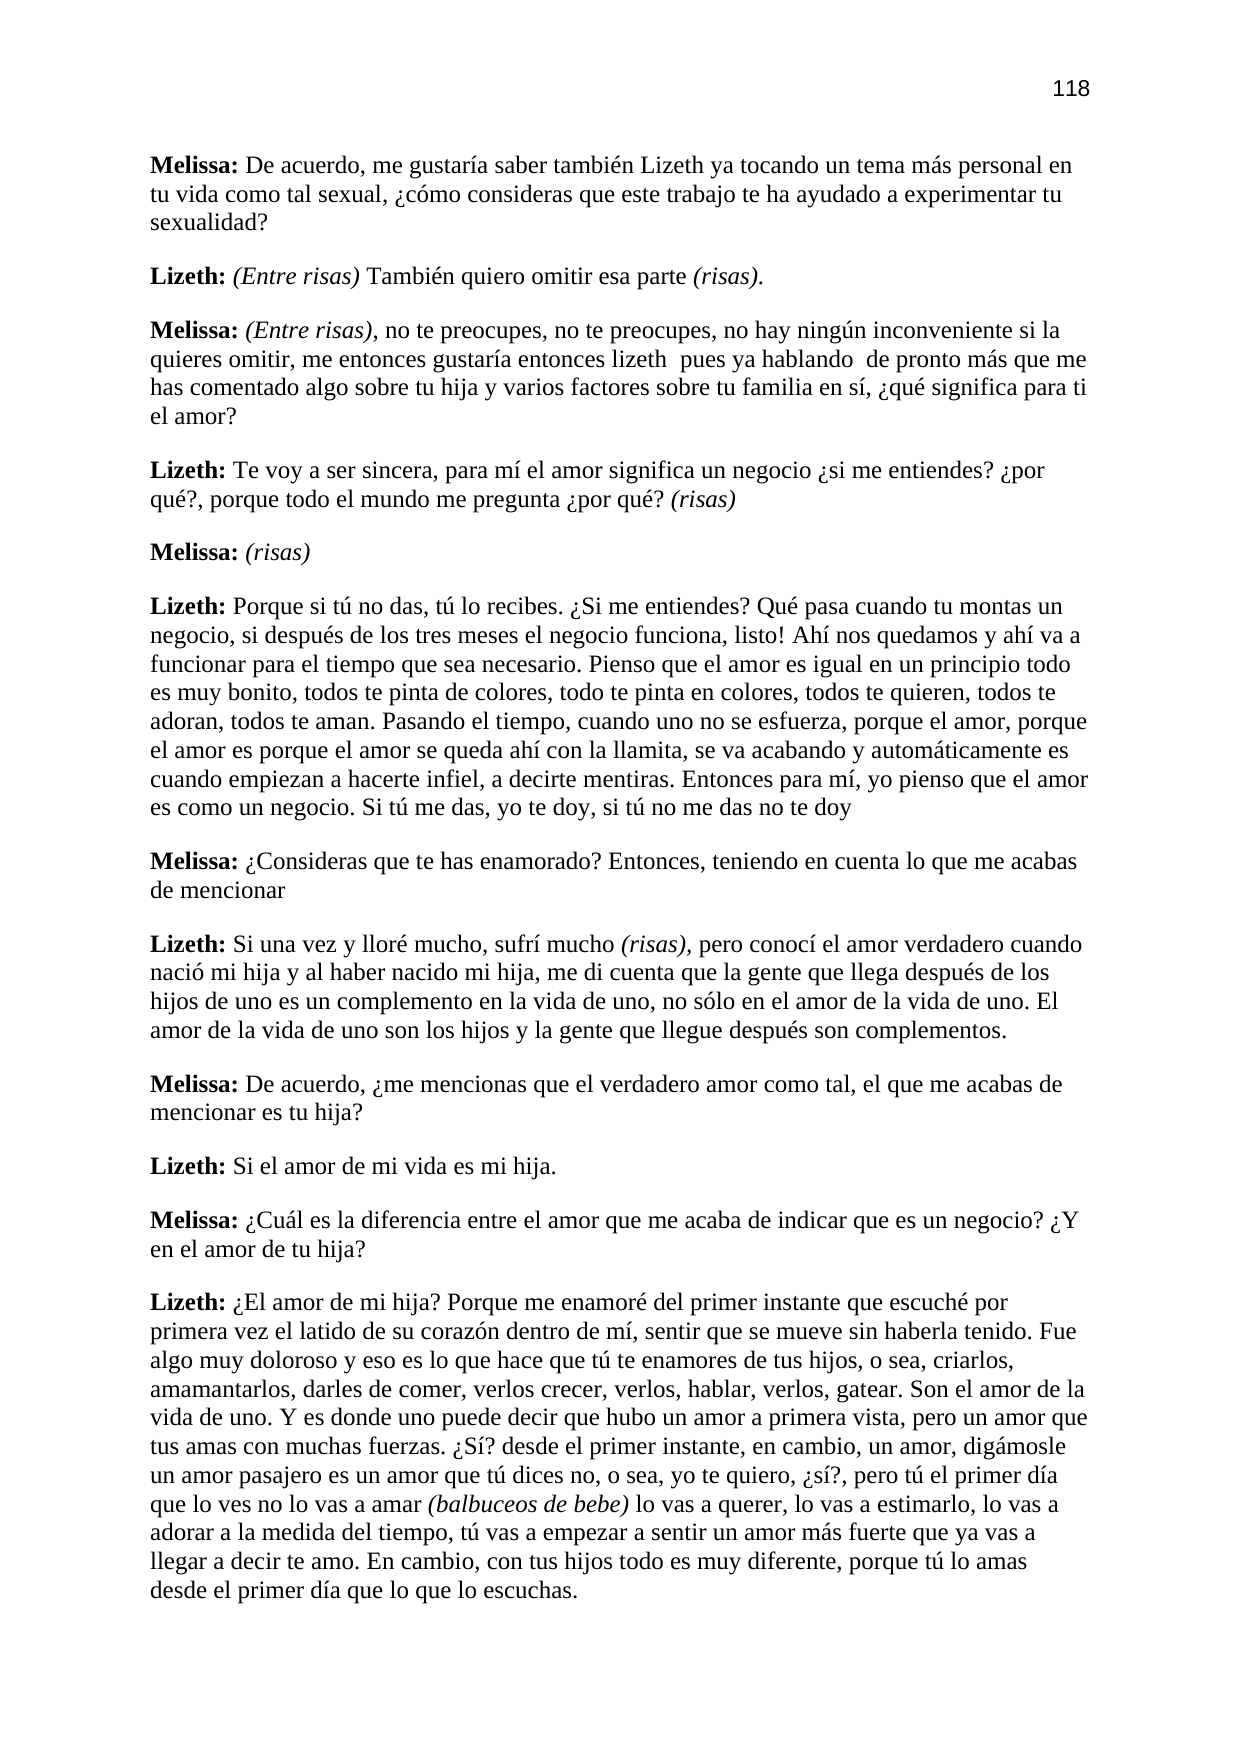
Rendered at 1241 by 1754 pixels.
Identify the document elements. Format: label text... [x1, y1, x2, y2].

text Lizeth: Te voy a ser sincera, para mí el amor significa un negocio ¿si me entiendes? ¿por qué?, porque todo el mundo me pregunta ¿por qué? (risas) [150, 455, 1090, 512]
text Lizeth: Porque si tú no das, tú lo recibes. ¿Si me entiendes? Qué pasa cuando tu montas un negocio, si después de los tres meses el negocio funciona, listo! Ahí nos quedamos y ahí va a funcionar para el tiempo que sea necesario. Pienso que el amor es igual en un principio todo es muy bonito, todos te pinta de colores, todo te pinta en colores, todos te quieren, todos te adoran, todos te aman. Pasando el tiempo, cuando uno no se esfuerza, porque el amor, porque el amor es porque el amor se queda ahí con la llamita, se va acabando y automáticamente es cuando empiezan a hacerte infiel, a decirte mentiras. Entonces para mí, yo pienso que el amor es como un negocio. Si tú me das, yo te doy, si tú no me das no te doy [150, 591, 1090, 821]
text Melissa: De acuerdo, me gustaría saber también Lizeth ya tocando un tema más personal en tu vida como tal sexual, ¿cómo consideras que este trabajo te ha ayudado a experimentar tu sexualidad? [150, 150, 1090, 236]
text Lizeth: (Entre risas) También quiero omitir esa parte (risas). [150, 261, 1090, 290]
text Melissa: (risas) [150, 537, 1090, 566]
text Melissa: ¿Cuál es la diferencia entre el amor que me acaba de indicar que es un negocio? ¿Y en el amor de tu hija? [150, 1205, 1090, 1262]
text Melissa: (Entre risas), no te preocupes, no te preocupes, no hay ningún inconveniente si la quieres omitir, me entonces gustaría entonces lizeth pues ya hablando de pronto más que me has comentado algo sobre tu hija y varios factores sobre tu familia en sí, ¿qué significa para ti el amor? [150, 315, 1090, 430]
text Lizeth: Si el amor de mi vida es mi hija. [150, 1151, 1090, 1180]
text Melissa: De acuerdo, ¿me mencionas que el verdadero amor como tal, el que me acabas de mencionar es tu hija? [150, 1069, 1090, 1126]
text Lizeth: Si una vez y lloré mucho, sufrí mucho (risas), pero conocí el amor verdadero cuando nació mi hija y al haber nacido mi hija, me di cuenta que la gente que llega después de los hijos de uno es un complemento en la vida de uno, no sólo en el amor de la vida de uno. El amor de la vida de uno son los hijos y la gente que llegue después son complementos. [150, 929, 1090, 1044]
text Lizeth: ¿El amor de mi hija? Porque me enamoré del primer instante que escuché por primera vez el latido de su corazón dentro de mí, sentir que se mueve sin haberla tenido. Fue algo muy doloroso y eso es lo que hace que tú te enamores de tus hijos, o sea, criarlos, amamantarlos, darles de comer, verlos crecer, verlos, hablar, verlos, gatear. Son el amor de la vida de uno. Y es donde uno puede decir que hubo un amor a primera vista, pero un amor que tus amas con muchas fuerzas. ¿Sí? desde el primer instante, en cambio, un amor, digámosle un amor pasajero es un amor que tú dices no, o sea, yo te quiero, ¿sí?, pero tú el primer día que lo ves no lo vas a amar (balbuceos de bebe) lo vas a querer, lo vas a estimarlo, lo vas a adorar a la medida del tiempo, tú vas a empezar a sentir un amor más fuerte que ya vas a llegar a decir te amo. En cambio, con tus hijos todo es muy diferente, porque tú lo amas desde el primer día que lo que lo escuchas. [150, 1287, 1090, 1604]
text Melissa: ¿Consideras que te has enamorado? Entonces, teniendo en cuenta lo que me acabas de mencionar [150, 846, 1090, 904]
